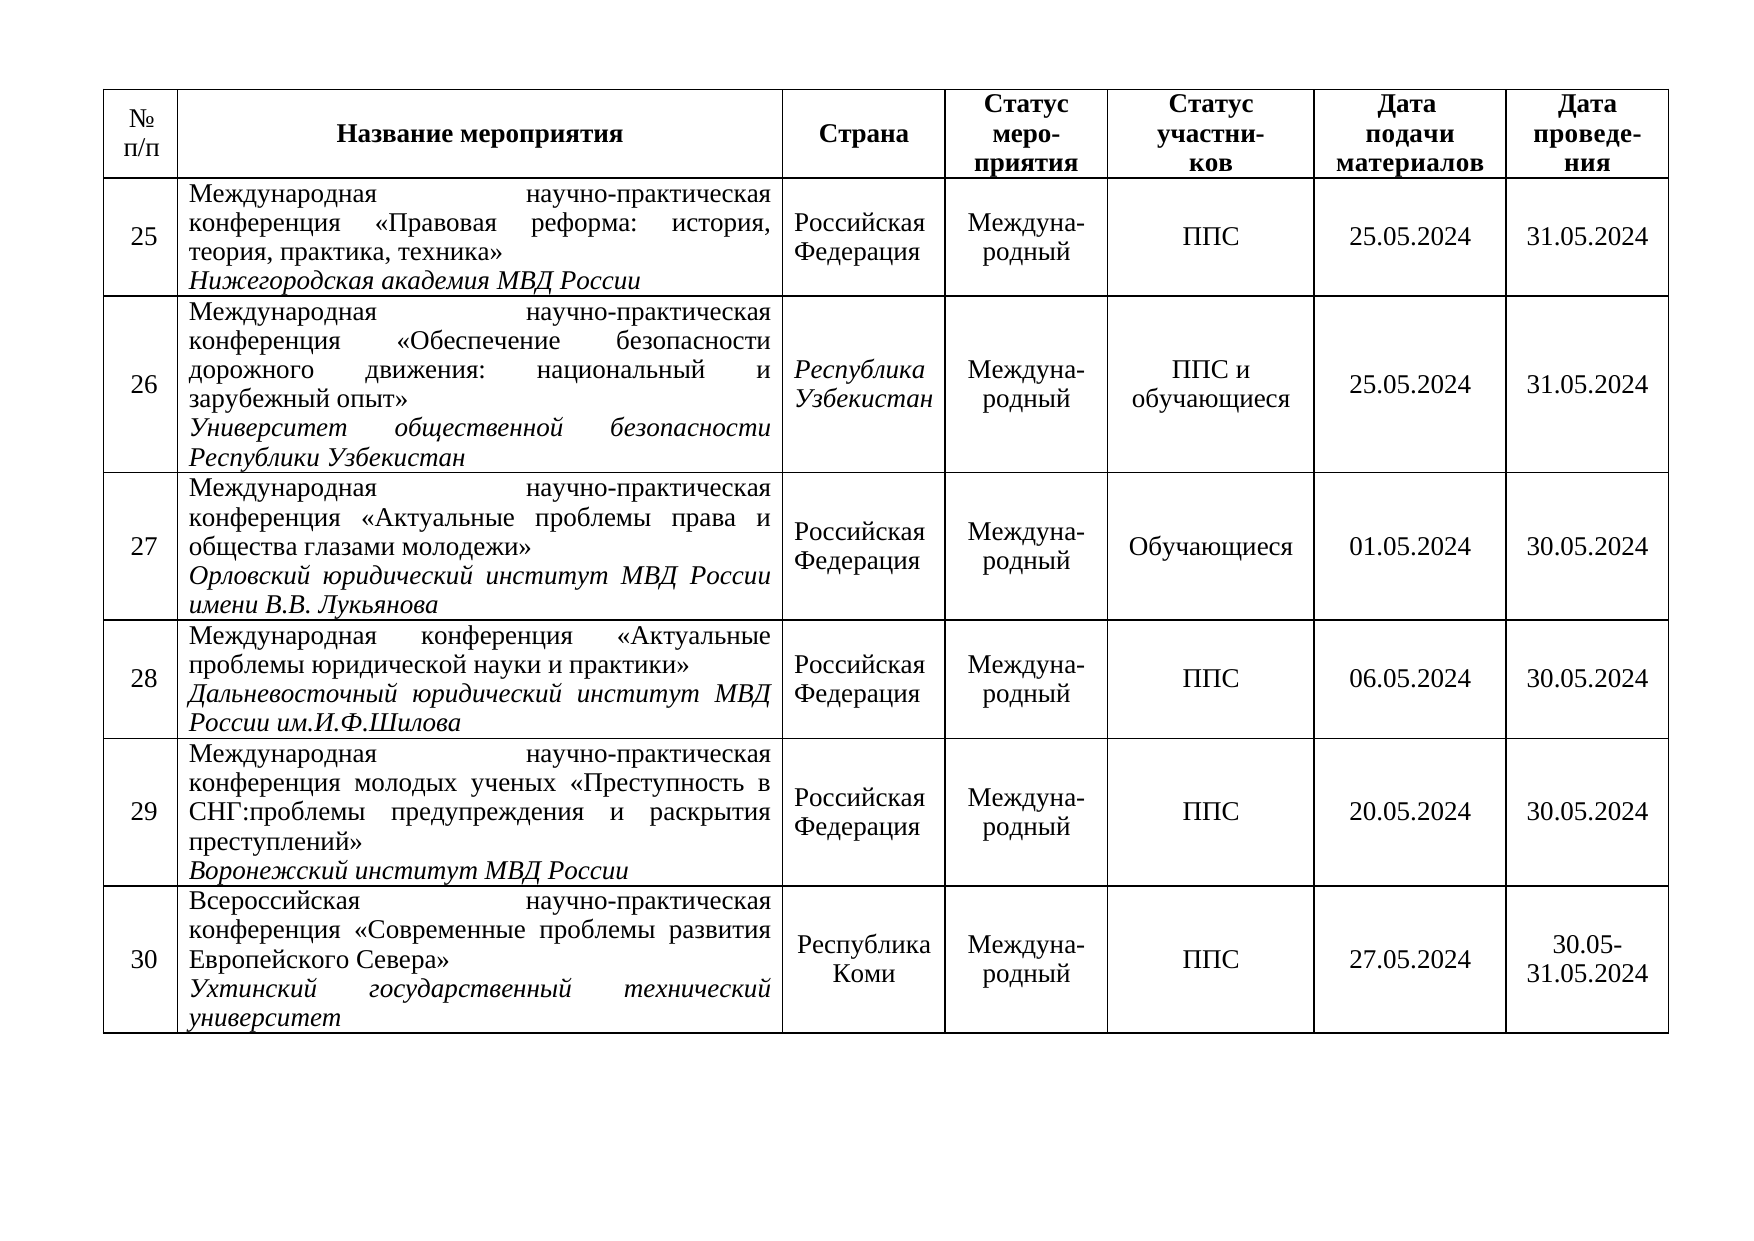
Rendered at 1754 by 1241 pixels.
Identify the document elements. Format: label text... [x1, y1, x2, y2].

table_cell 01.05.2024 [1315, 473, 1505, 619]
table_cell Российская Федерация [783, 621, 944, 737]
table_cell 25.05.2024 [1315, 297, 1505, 472]
table_cell ППС [1108, 887, 1313, 1032]
table_cell Российская Федерация [783, 473, 944, 619]
table_cell ППС [1108, 621, 1313, 737]
table_cell Международная научно-практическая конференция «Обеспечение безопасности дорожного движения: национальный и зарубежный опыт» Университет общественной безопасности Республики Узбекистан [178, 297, 782, 472]
table_cell 27 [104, 473, 177, 619]
table_cell Междуна- родный [946, 739, 1107, 885]
table_cell 30.05.2024 [1507, 621, 1668, 737]
table_cell Республика Коми [783, 887, 944, 1032]
table_cell 20.05.2024 [1315, 739, 1505, 885]
table_header № п/п [104, 90, 177, 177]
table_cell 30.05-31.05.2024 [1507, 887, 1668, 1032]
table_cell 30.05.2024 [1507, 473, 1668, 619]
table_cell Междуна- родный [946, 887, 1107, 1032]
table_cell 06.05.2024 [1315, 621, 1505, 737]
table_header Страна [783, 90, 944, 177]
table_cell Российская Федерация [783, 179, 944, 295]
table_cell 30.05.2024 [1507, 739, 1668, 885]
table_header Дата проведе- ния [1507, 90, 1668, 177]
table_cell 29 [104, 739, 177, 885]
table_cell Всероссийская научно-практическая конференция «Современные проблемы развития Европейского Севера» Ухтинский государственный технический университет [178, 887, 782, 1032]
table_header Название мероприятия [178, 90, 782, 177]
table_header Статус меро- приятия [946, 90, 1107, 177]
table_cell ППС и обучающиеся [1108, 297, 1313, 472]
table_cell Междуна- родный [946, 297, 1107, 472]
table_cell Республика Узбекистан [783, 297, 944, 472]
table_cell ППС [1108, 739, 1313, 885]
table_cell Междуна- родный [946, 621, 1107, 737]
table_cell 25.05.2024 [1315, 179, 1505, 295]
table_cell 27.05.2024 [1315, 887, 1505, 1032]
table_cell Российская Федерация [783, 739, 944, 885]
table_cell Международная научно-практическая конференция молодых ученых «Преступность в СНГ:проблемы предупреждения и раскрытия преступлений» Воронежский институт МВД России [178, 739, 782, 885]
table_cell 28 [104, 621, 177, 737]
table_cell 25 [104, 179, 177, 295]
table_header Статус участни- ков [1108, 90, 1313, 177]
table_cell 31.05.2024 [1507, 297, 1668, 472]
table_cell 31.05.2024 [1507, 179, 1668, 295]
table_cell Междуна- родный [946, 179, 1107, 295]
table_cell Международная конференция «Актуальные проблемы юридической науки и практики» Дальневосточный юридический институт МВД России им.И.Ф.Шилова [178, 621, 782, 737]
table_cell Международная научно-практическая конференция «Актуальные проблемы права и общества глазами молодежи» Орловский юридический институт МВД России имени В.В. Лукьянова [178, 473, 782, 619]
table_cell 30 [104, 887, 177, 1032]
table_cell Обучающиеся [1108, 473, 1313, 619]
table_cell Международная научно-практическая конференция «Правовая реформа: история, теория, практика, техника» Нижегородская академия МВД России [178, 179, 782, 295]
table_cell ППС [1108, 179, 1313, 295]
table_cell 26 [104, 297, 177, 472]
table_header Дата подачи материалов [1315, 90, 1505, 177]
table_cell Междуна- родный [946, 473, 1107, 619]
